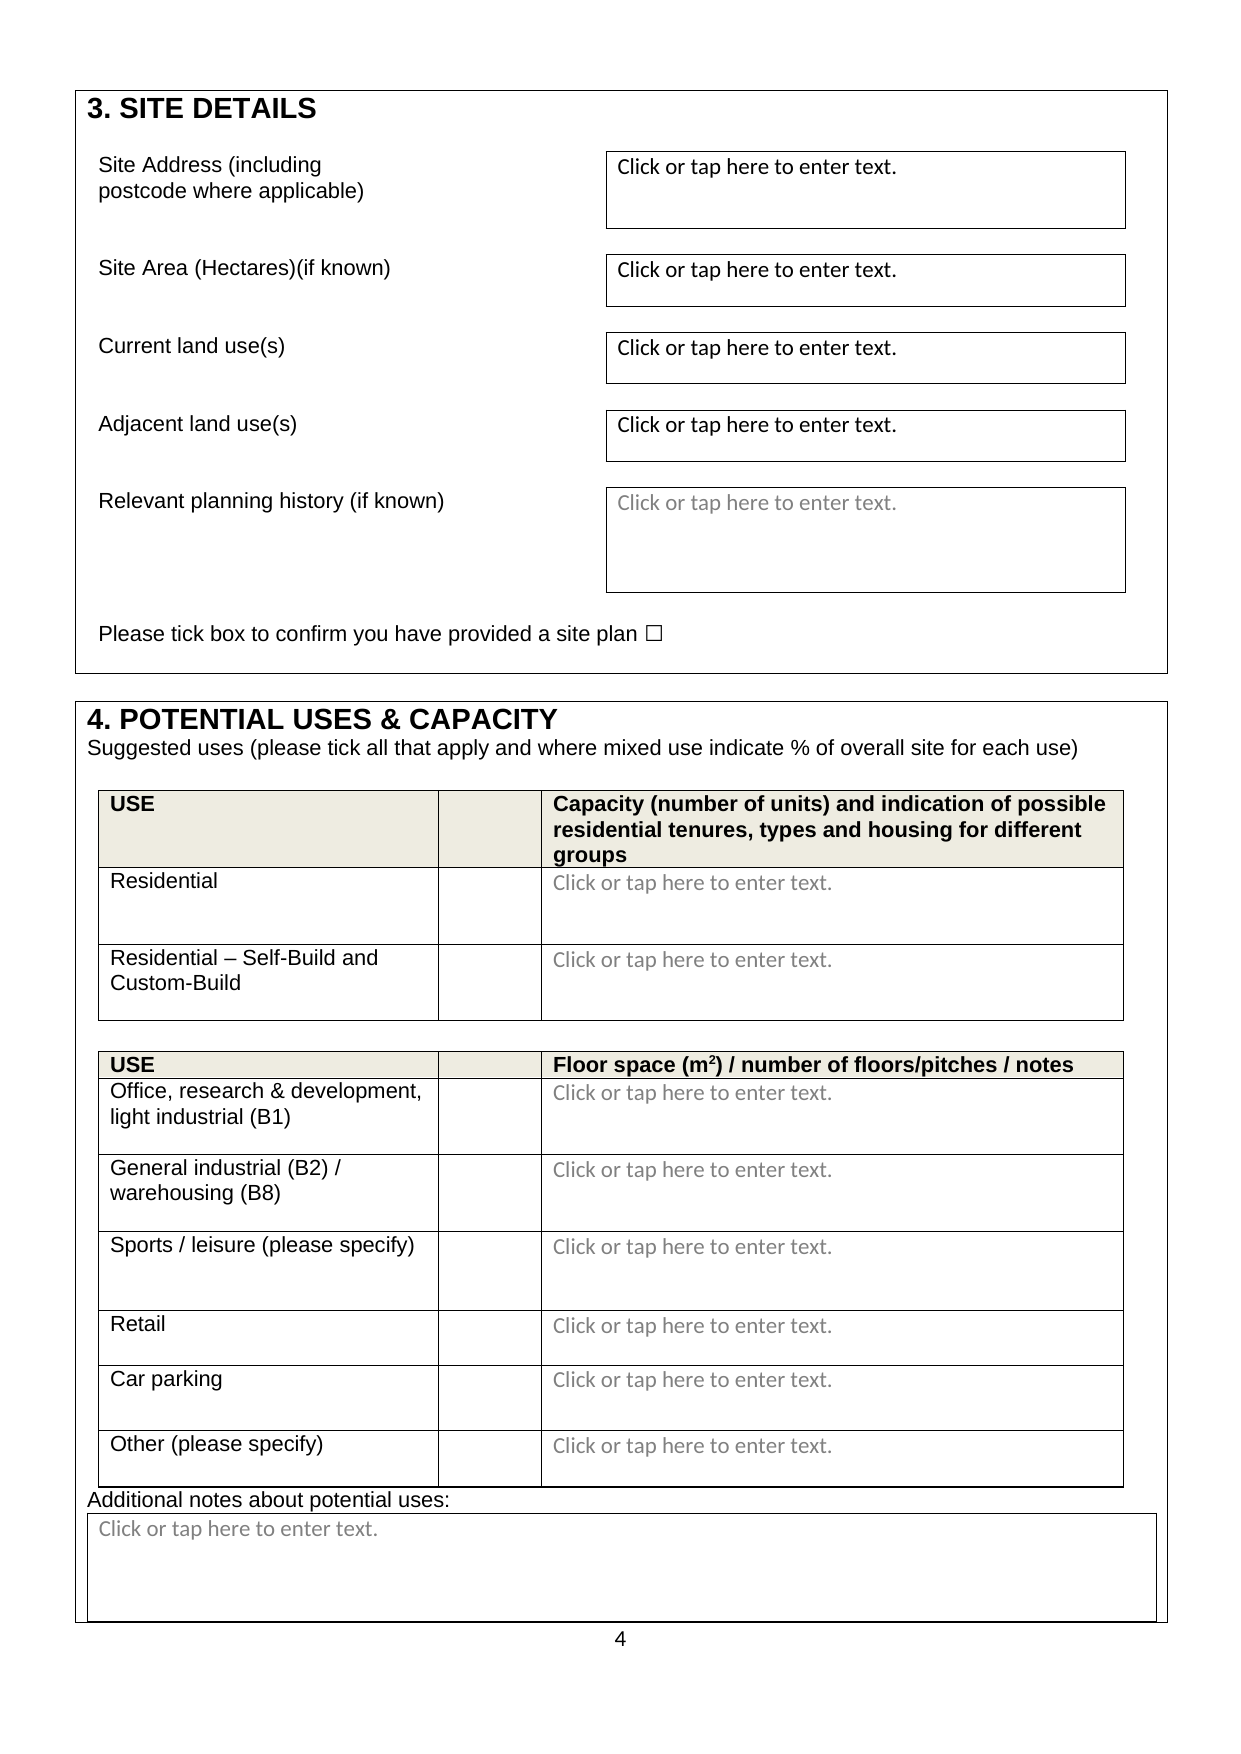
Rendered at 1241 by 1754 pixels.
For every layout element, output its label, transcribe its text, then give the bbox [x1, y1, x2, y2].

table_header 3. SITE DETAILS [76, 91, 1167, 673]
table_header 4. POTENTIAL USES & CAPACITY Suggested uses (please tick all that apply and where mixed use indicate % of overall site for each use) Additional notes about potential uses: [76, 702, 1167, 1622]
